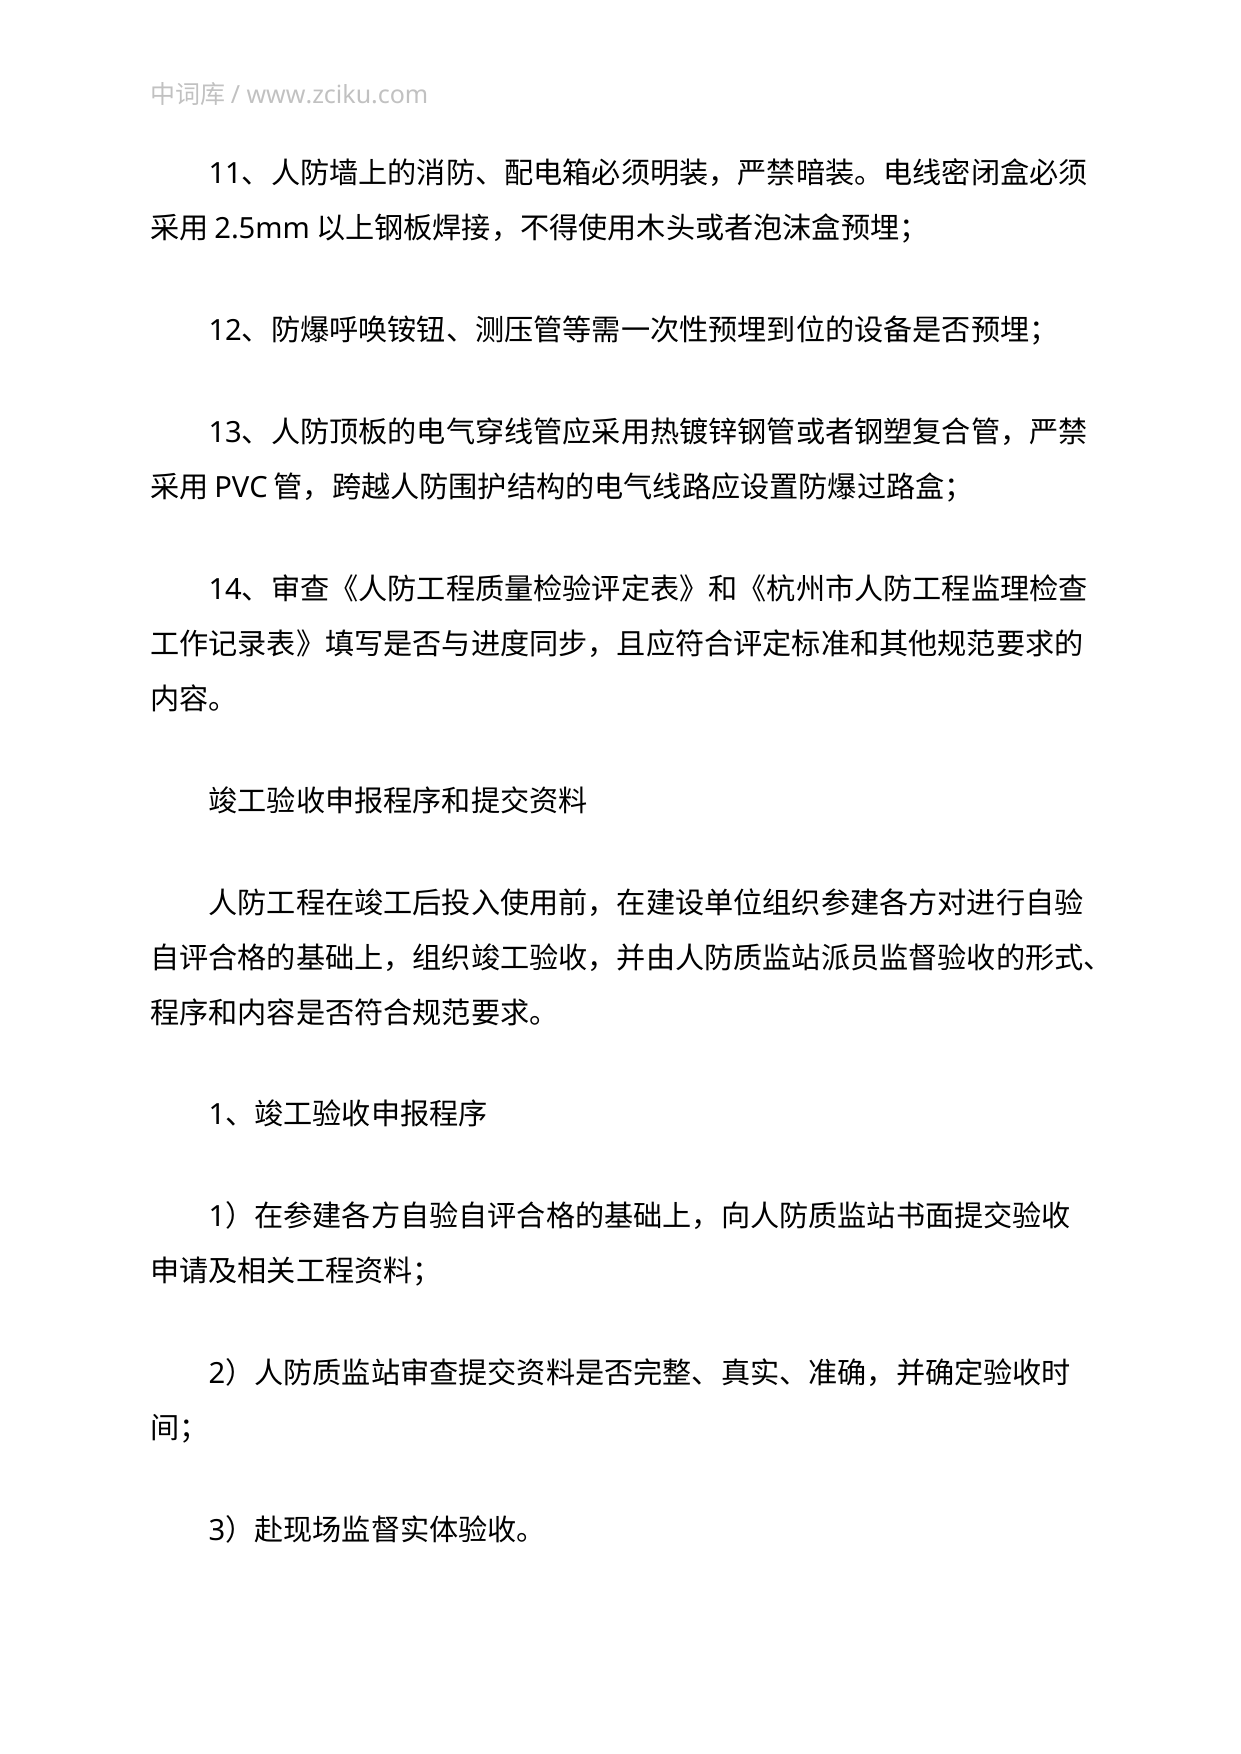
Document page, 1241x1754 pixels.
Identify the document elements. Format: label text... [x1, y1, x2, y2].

text 人防工程在竣工后投入使用前，在建设单位组织参建各方对进行自验自评合格的基础上，组织竣工验收，并由人防质监站派员监督验收的形式、程序和内容是否符合规范要求。 [150, 879, 1090, 1031]
text 1）在参建各方自验自评合格的基础上，向人防质监站书面提交验收申请及相关工程资料； [150, 1193, 1090, 1290]
text 13、人防顶板的电气穿线管应采用热镀锌钢管或者钢塑复合管，严禁采用PVC管，跨越人防围护结构的电气线路应设置防爆过路盒； [150, 409, 1090, 506]
text 1、竣工验收申报程序 [150, 1091, 1090, 1133]
text 2）人防质监站审查提交资料是否完整、真实、准确，并确定验收时间； [150, 1350, 1090, 1447]
text 竣工验收申报程序和提交资料 [150, 778, 1090, 820]
text 12、防爆呼唤铵钮、测压管等需一次性预埋到位的设备是否预埋； [150, 307, 1090, 349]
text 3）赴现场监督实体验收。 [150, 1506, 1090, 1549]
text 11、人防墙上的消防、配电箱必须明装，严禁暗装。电线密闭盒必须采用2.5mm以上钢板焊接，不得使用木头或者泡沫盒预埋； [150, 150, 1090, 247]
text 14、审查《人防工程质量检验评定表》和《杭州市人防工程监理检查工作记录表》填写是否与进度同步，且应符合评定标准和其他规范要求的内容。 [150, 566, 1090, 718]
